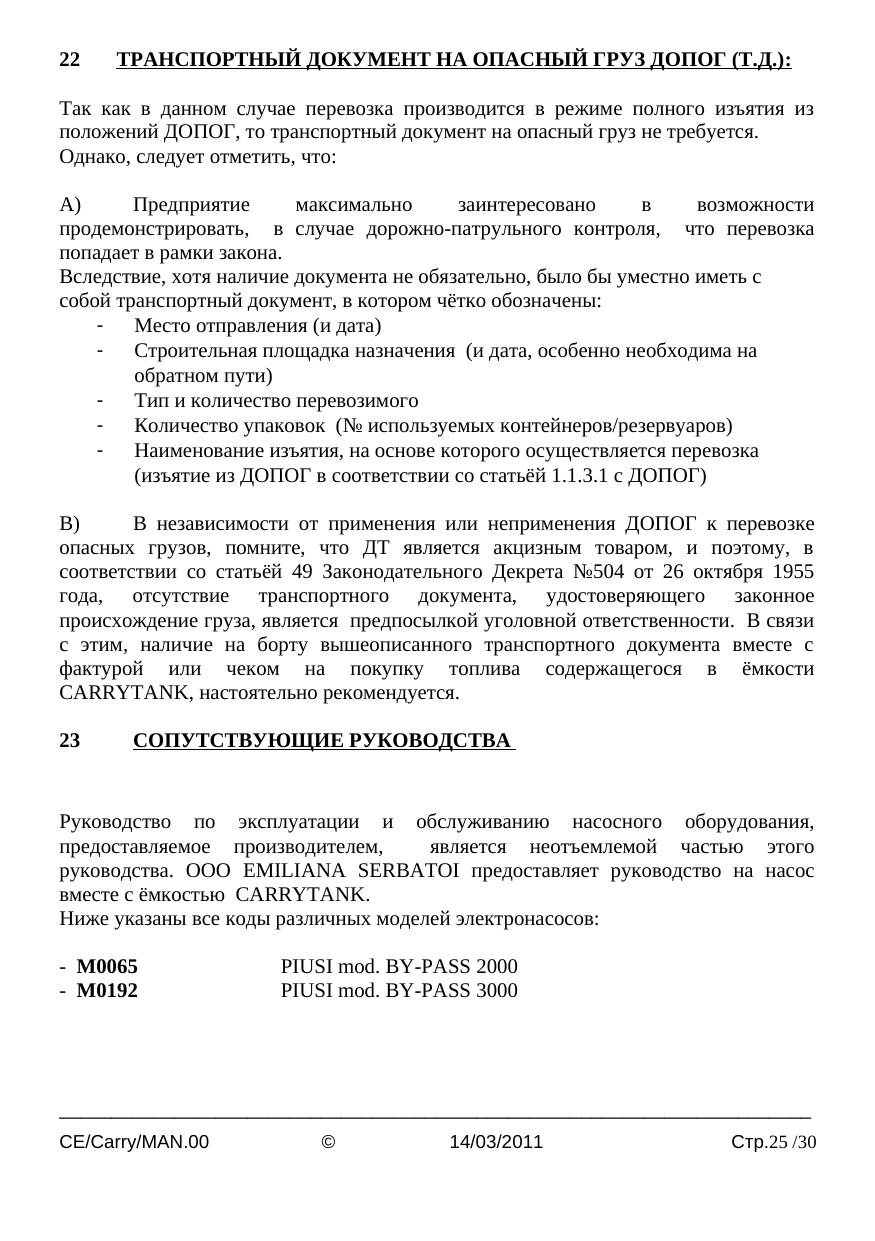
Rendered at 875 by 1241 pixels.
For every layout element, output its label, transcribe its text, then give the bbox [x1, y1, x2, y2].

text - M0065 PIUSI mod. BY-PASS 2000 [59, 954, 815, 978]
text Вследствие, хотя наличие документа не обязательно, было бы уместно иметь с собой транспортный документ, в котором чётко обозначены: [59, 264, 815, 312]
list Предприятие максимально заинтересовано в возможности продемонстрировать, в случае дорожно-патрульного контроля, что перевозка попадает в рамки закона. [59, 192, 815, 264]
list Наименование изъятия, на основе которого осуществляется перевозка (изъятие из ДОПОГ в соответствии со статьёй 1.1.3.1 с ДОПОГ) [97, 438, 815, 487]
text 23 СОПУТСТВУЮЩИЕ РУКОВОДСТВА [59, 728, 815, 752]
text 22 ТРАНСПОРТНЫЙ ДОКУМЕНТ НА ОПАСНЫЙ ГРУЗ ДОПОГ (Т.Д.): [59, 47, 815, 71]
text Однако, следует отметить, что: [59, 143, 815, 168]
list Количество упаковок (№ используемых контейнеров/резервуаров) [97, 412, 815, 438]
text Так как в данном случае перевозка производится в режиме полного изъятия из положений ДОПОГ, то транспортный документ на опасный груз не требуется. [59, 95, 815, 143]
text - M0192 PIUSI mod. BY-PASS 3000 [59, 978, 815, 1002]
list В независимости от применения или неприменения ДОПОГ к перевозке опасных грузов, помните, что ДТ является акцизным товаром, и поэтому, в соответствии со статьёй 49 Законодательного Декрета №504 от 26 октября 1955 года, отсутствие транспортного документа, удостоверяющего законное происхождение груза, является предпосылкой уголовной ответственности. В связи с этим, наличие на борту вышеописанного транспортного документа вместе с фактурой или чеком на покупку топлива содержащегося в ёмкости CARRYTANK, настоятельно рекомендуется. [59, 511, 815, 704]
list Строительная площадка назначения (и дата, особенно необходима на обратном пути) [97, 337, 815, 387]
text Руководство по эксплуатации и обслуживанию насосного оборудования, предоставляемое производителем, является неотъемлемой частью этого руководства. ООО EMILIANA SERBATOI предоставляет руководство на насос вместе с ёмкостью CARRYTANK. [59, 809, 815, 906]
text Ниже указаны все коды различных моделей электронасосов: [59, 906, 815, 930]
list Место отправления (и дата) [97, 312, 815, 337]
list Тип и количество перевозимого [97, 387, 815, 412]
